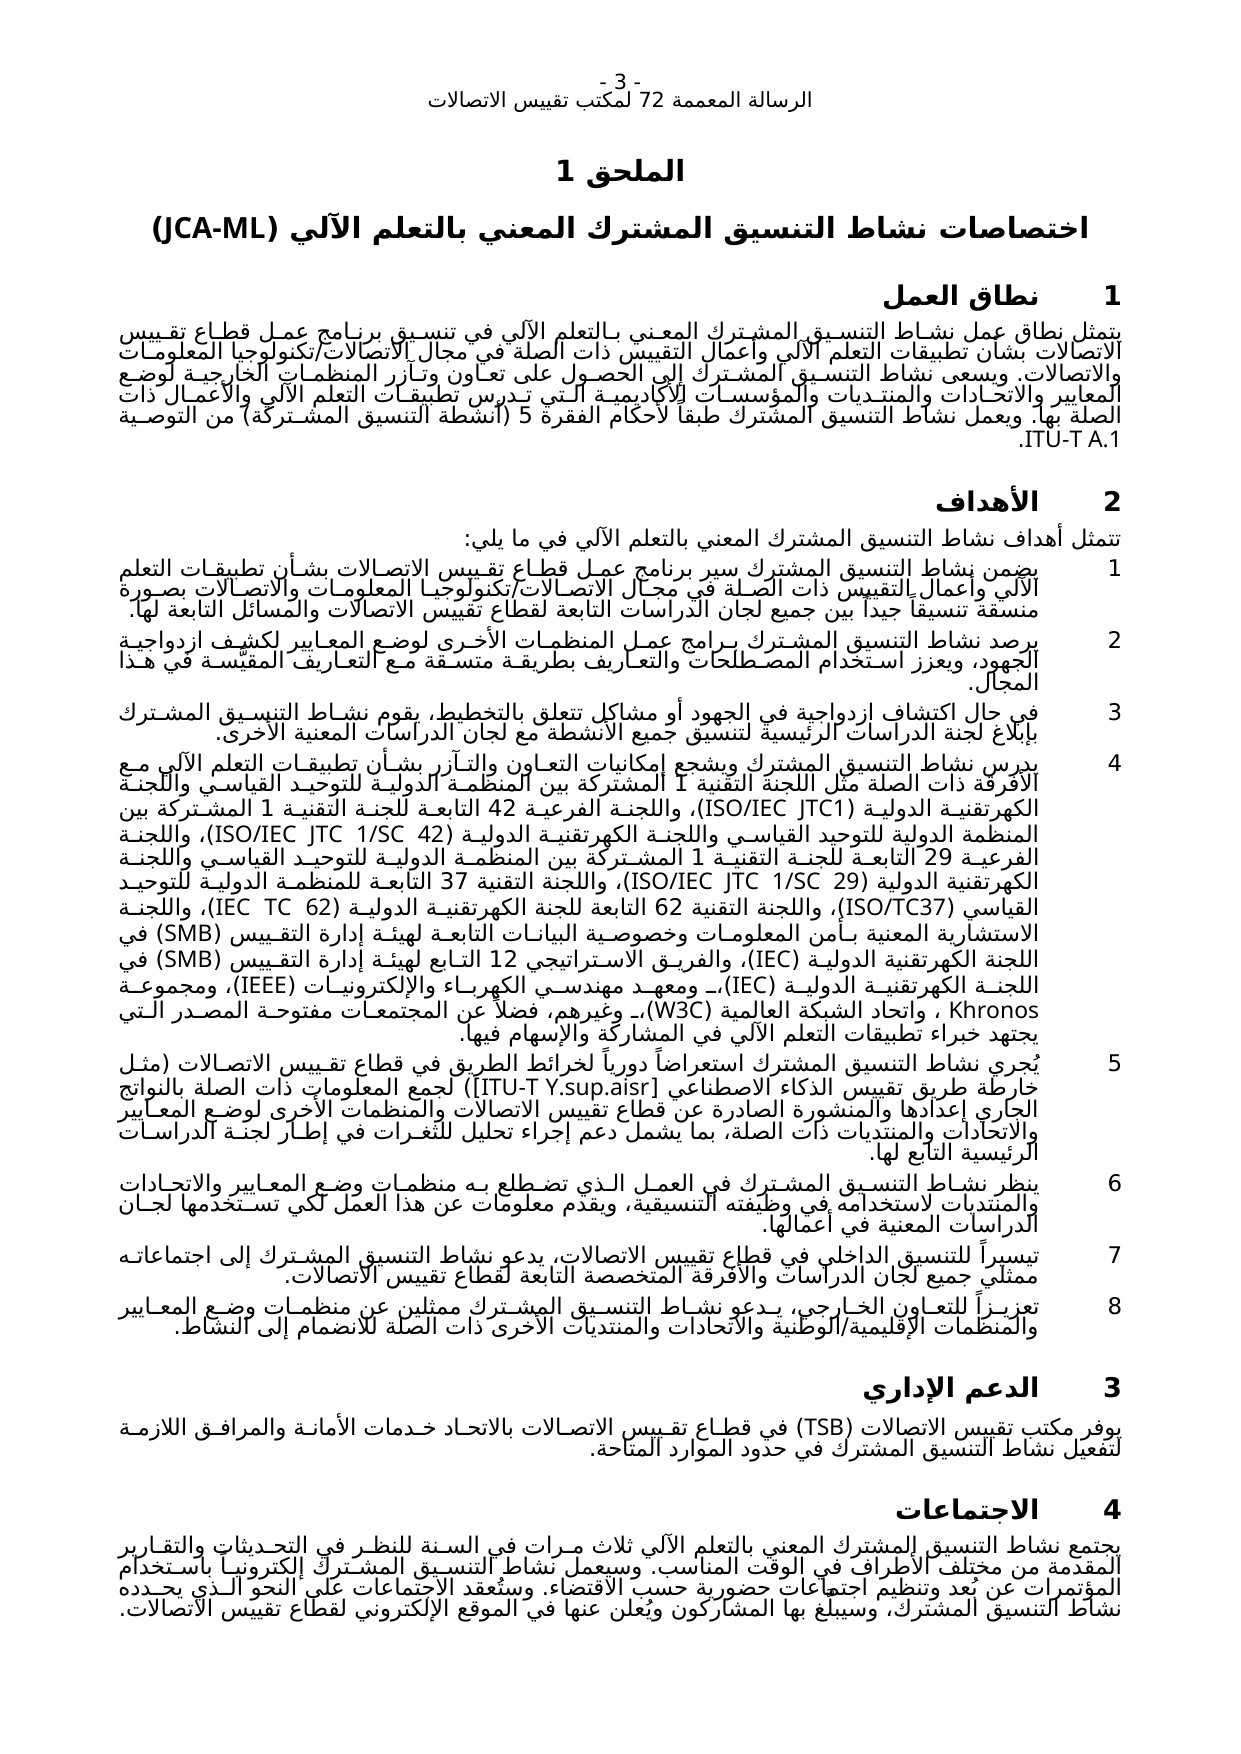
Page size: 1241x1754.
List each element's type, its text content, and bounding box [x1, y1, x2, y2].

subtitle 2 الأهداف [118, 492, 1122, 517]
subtitle 4 الاجتماعات [118, 1499, 1122, 1524]
text 3 في حال اكتشاف ازدواجية في الجهود أو مشاكل تتعلق بالتخطيط، يقوم نشاط التنسيق المشترك بإبلاغ لجنة الدراسات الرئيسية لتنسيق جميع الأنشطة مع لجان الدراسات المعنية الأخرى. [118, 704, 1122, 746]
text 7 تيسيراً للتنسيق الداخلي في قطاع تقييس الاتصالات، يدعو نشاط التنسيق المشترك إلى اجتماعاته ممثلي جميع لجان الدراسات والأفرقة المتخصصة التابعة لقطاع تقييس الاتصالات. [118, 1247, 1122, 1289]
text يوفر مكتب تقييس الاتصالات (TSB) في قطاع تقييس الاتصالات بالاتحاد خدمات الأمانة والمرافق اللازمة لتفعيل نشاط التنسيق المشترك في حدود الموارد المتاحة. [118, 1415, 1122, 1462]
subtitle 3 الدعم الإداري [118, 1378, 1122, 1403]
text 1 يضمن نشاط التنسيق المشترك سير برنامج عمل قطاع تقييس الاتصالات بشأن تطبيقات التعلم الآلي وأعمال التقييس ذات الصلة في مجال الاتصالات/تكنولوجيا المعلومات والاتصالات بصورة منسقة تنسيقاً جيداً بين جميع لجان الدراسات التابعة لقطاع تقييس الاتصالات والمسائل التابعة لها. [118, 559, 1122, 623]
text 4 يدرس نشاط التنسيق المشترك ويشجع إمكانيات التعاون والتآزر بشأن تطبيقات التعلم الآلي مع الأفرقة ذات الصلة مثل اللجنة التقنية 1 المشتركة بين المنظمة الدولية للتوحيد القياسي واللجنة الكهرتقنية الدولية (ISO/IEC JTC1)، واللجنة الفرعية 42 التابعة للجنة التقنية 1 المشتركة بين المنظمة الدولية للتوحيد القياسي واللجنة الكهرتقنية الدولية (ISO/IEC JTC 1/SC 42)، واللجنة الفرعية 29 التابعة للجنة التقنية 1 المشتركة بين المنظمة الدولية للتوحيد القياسي واللجنة الكهرتقنية الدولية (ISO/IEC JTC 1/SC 29)، واللجنة التقنية 37 التابعة للمنظمة الدولية للتوحيد القياسي (ISO/TC37)، واللجنة التقنية 62 التابعة للجنة الكهرتقنية الدولية (IEC TC 62)، واللجنة الاستشارية المعنية بأمن المعلومات وخصوصية البيانات التابعة لهيئة إدارة التقييس (SMB) في اللجنة الكهرتقنية الدولية (IEC)، والفريق الاستراتيجي 12 التابع لهيئة إدارة التقييس (SMB) في اللجنة الكهرتقنية الدولية (IEC)، ومعهد مهندسي الكهرباء والإلكترونيات (IEEE)، ومجموعة Khronos ، واتحاد الشبكة العالمية (W3C)، وغيرهم، فضلاً عن المجتمعات مفتوحة المصدر التي يجتهد خبراء تطبيقات التعلم الآلي في المشاركة والإسهام فيها. [118, 754, 1122, 1046]
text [118, 1537, 1122, 1622]
text تتمثل أهداف نشاط التنسيق المشترك المعني بالتعلم الآلي في ما يلي: [118, 529, 646, 551]
title الملحق 1 اختصاصات نشاط التنسيق المشترك المعني بالتعلم الآلي (JCA-ML) [118, 160, 1122, 247]
text تتمثل أهداف نشاط التنسيق المشترك المعني بالتعلم الآلي في ما يلي: [632, 529, 923, 551]
text 8 تعزيزاً للتعاون الخارجي، يدعو نشاط التنسيق المشترك ممثلين عن منظمات وضع المعايير والمنظمات الإقليمية/الوطنية والاتحادات والمنتديات الأخرى ذات الصلة للانضمام إلى النشاط. [118, 1298, 1122, 1340]
subtitle 1 نطاق العمل [118, 285, 1122, 310]
text يتمثل نطاق عمل نشاط التنسيق المشترك المعني بالتعلم الآلي في تنسيق برنامج عمل قطاع تقييس الاتصالات بشأن تطبيقات التعلم الآلي وأعمال التقييس ذات الصلة في مجال الاتصالات/تكنولوجيا المعلومات والاتصالات. ويسعى نشاط التنسيق المشترك إلى الحصول على تعاون وتآزر المنظمات الخارجية لوضع المعايير والاتحادات والمنتديات والمؤسسات الأكاديمية التي تدرس تطبيقات التعلم الآلي والأعمال ذات الصلة بها. ويعمل نشاط التنسيق المشترك طبقاً لأحكام الفقرة 5 (أنشطة التنسيق المشتركة) من التوصية ITU-T A.1. [118, 323, 1122, 454]
text 2 يرصد نشاط التنسيق المشترك برامج عمل المنظمات الأخرى لوضع المعايير لكشف ازدواجية الجهود، ويعزز استخدام المصطلحات والتعاريف بطريقة متسقة مع التعاريف المقيَّسة في هذا المجال. [118, 631, 1122, 695]
text 5 يُجري نشاط التنسيق المشترك استعراضاً دورياً لخرائط الطريق في قطاع تقييس الاتصالات (مثل خارطة طريق تقييس الذكاء الاصطناعي [ITU-T Y.sup.aisr]) لجمع المعلومات ذات الصلة بالنواتج الجاري إعدادها والمنشورة الصادرة عن قطاع تقييس الاتصالات والمنظمات الأخرى لوضع المعايير والاتحادات والمنتديات ذات الصلة، بما يشمل دعم إجراء تحليل للثغرات في إطار لجنة الدراسات الرئيسية التابع لها. [118, 1055, 1122, 1166]
text 6 ينظر نشاط التنسيق المشترك في العمل الذي تضطلع به منظمات وضع المعايير والاتحادات والمنتديات لاستخدامه في وظيفته التنسيقية، ويقدم معلومات عن هذا العمل لكي تستخدمها لجان الدراسات المعنية في أعمالها. [118, 1174, 1122, 1238]
text تتمثل أهداف نشاط التنسيق المشترك المعني بالتعلم الآلي في ما يلي: [871, 529, 1122, 551]
